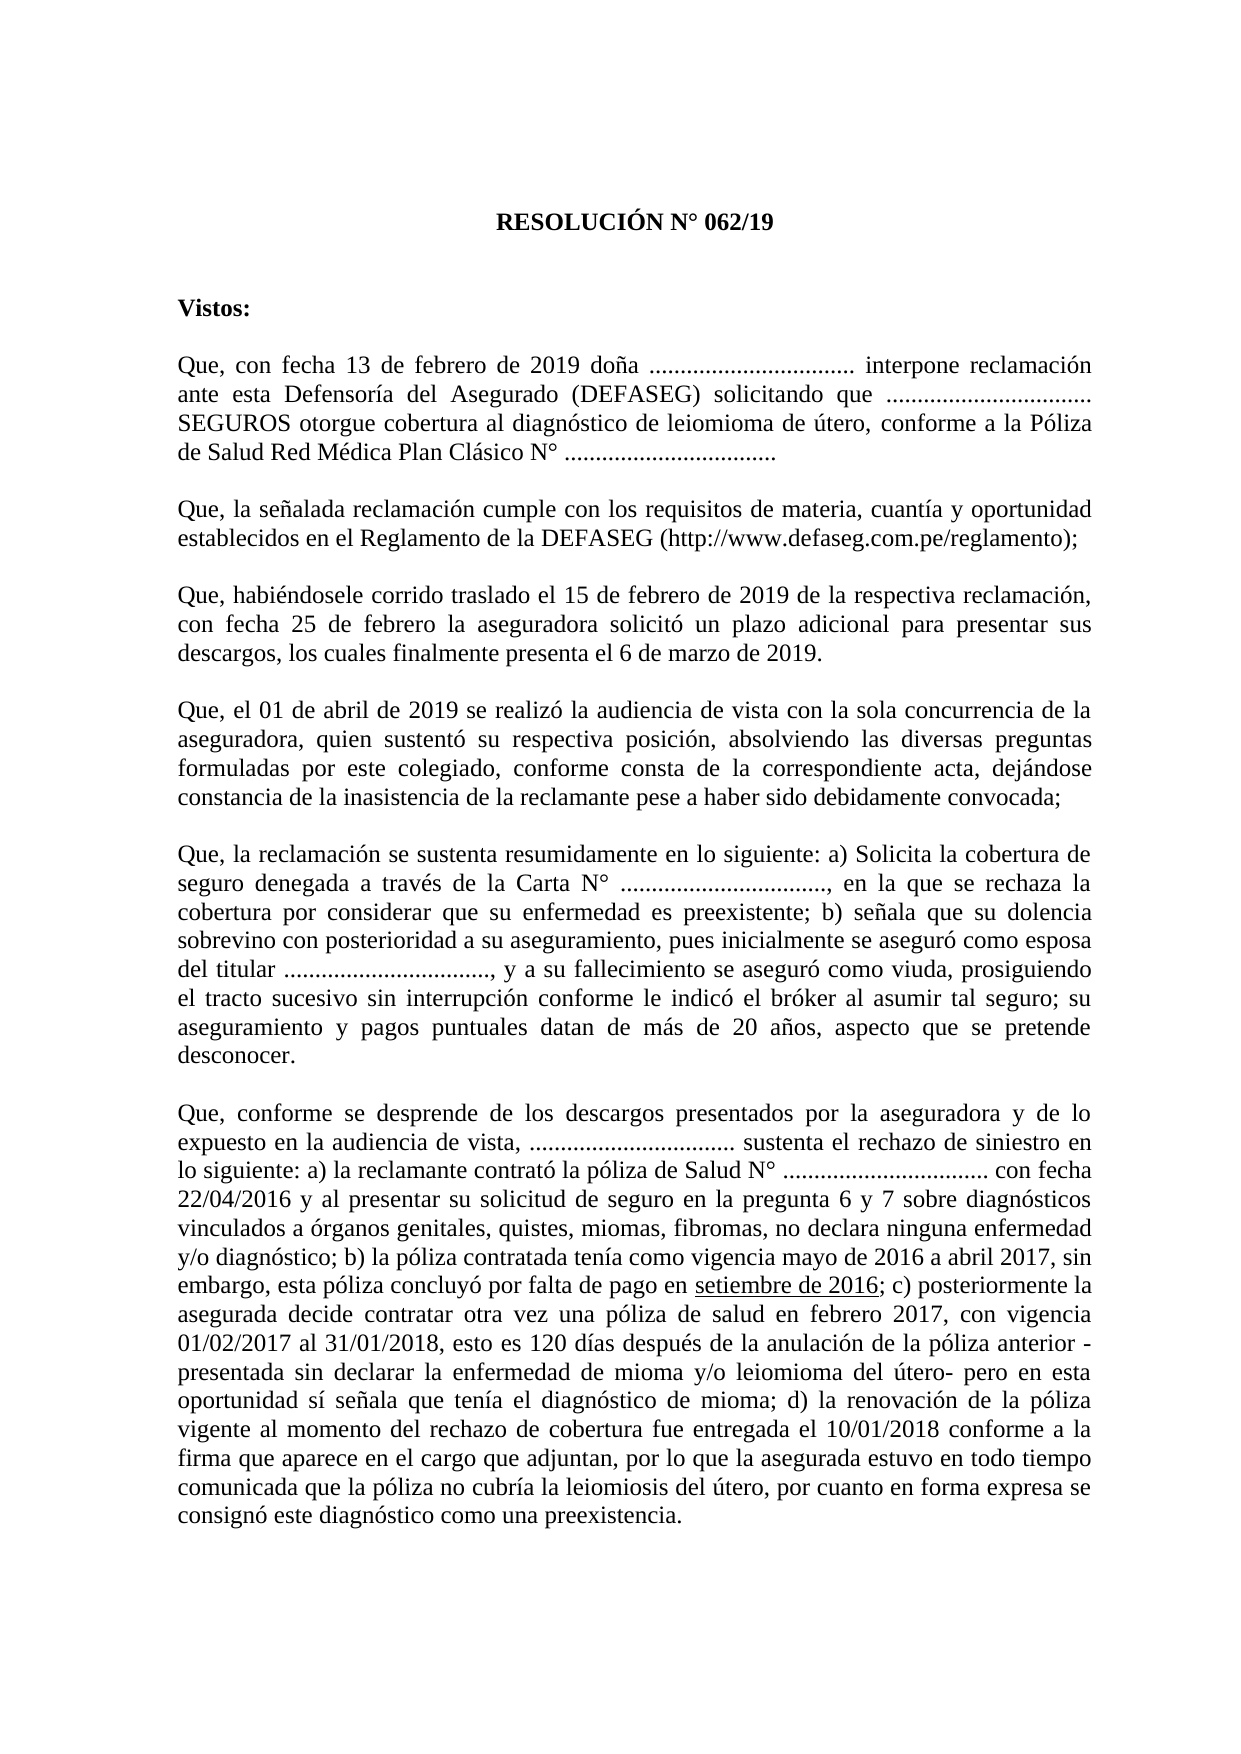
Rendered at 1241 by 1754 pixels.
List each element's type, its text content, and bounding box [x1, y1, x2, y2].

text Que, el 01 de abril de 2019 se realizó la audiencia de vista con la sola concurrencia de la aseguradora, quien sustentó su respectiva posición, absolviendo las diversas preguntas formuladas por este colegiado, conforme consta de la correspondiente acta, dejándose constancia de la inasistencia de la reclamante pese a haber sido debidamente convocada; [177, 696, 1092, 811]
text Que, conforme se desprende de los descargos presentados por la aseguradora y de lo expuesto en la audiencia de vista, ................................. sustenta el rechazo de siniestro en lo siguiente: a) la reclamante contrató la póliza de Salud N° ................................. con fecha 22/04/2016 y al presentar su solicitud de seguro en la pregunta 6 y 7 sobre diagnósticos vinculados a órganos genitales, quistes, miomas, fibromas, no declara ninguna enfermedad y/o diagnóstico; b) la póliza contratada tenía como vigencia mayo de 2016 a abril 2017, sin embargo, esta póliza concluyó por falta de pago en setiembre de 2016; c) posteriormente la asegurada decide contratar otra vez una póliza de salud en febrero 2017, con vigencia 01/02/2017 al 31/01/2018, esto es 120 días después de la anulación de la póliza anterior -presentada sin declarar la enfermedad de mioma y/o leiomioma del útero- pero en esta oportunidad sí señala que tenía el diagnóstico de mioma; d) la renovación de la póliza vigente al momento del rechazo de cobertura fue entregada el 10/01/2018 conforme a la firma que aparece en el cargo que adjuntan, por lo que la asegurada estuvo en todo tiempo comunicada que la póliza no cubría la leiomiosis del útero, por cuanto en forma expresa se consignó este diagnóstico como una preexistencia. [177, 1098, 1092, 1529]
title RESOLUCIÓN N° 062/19 [177, 207, 1092, 236]
text Que, con fecha 13 de febrero de 2019 doña ................................. interpone reclamación ante esta Defensoría del Asegurado (DEFASEG) solicitando que ................................. SEGUROS otorgue cobertura al diagnóstico de leiomioma de útero, conforme a la Póliza de Salud Red Médica Plan Clásico N° .................................. [177, 351, 1092, 466]
text Que, habiéndosele corrido traslado el 15 de febrero de 2019 de la respectiva reclamación, con fecha 25 de febrero la aseguradora solicitó un plazo adicional para presentar sus descargos, los cuales finalmente presenta el 6 de marzo de 2019. [177, 581, 1092, 667]
text Que, la reclamación se sustenta resumidamente en lo siguiente: a) Solicita la cobertura de seguro denegada a través de la Carta N° ................................., en la que se rechaza la cobertura por considerar que su enfermedad es preexistente; b) señala que su dolencia sobrevino con posterioridad a su aseguramiento, pues inicialmente se aseguró como esposa del titular ................................., y a su fallecimiento se aseguró como viuda, prosiguiendo el tracto sucesivo sin interrupción conforme le indicó el bróker al asumir tal seguro; su aseguramiento y pagos puntuales datan de más de 20 años, aspecto que se pretende desconocer. [177, 839, 1092, 1069]
text Que, la señalada reclamación cumple con los requisitos de materia, cuantía y oportunidad establecidos en el Reglamento de la DEFASEG (http://www.defaseg.com.pe/reglamento); [177, 494, 1092, 552]
text Vistos: [177, 293, 1092, 322]
